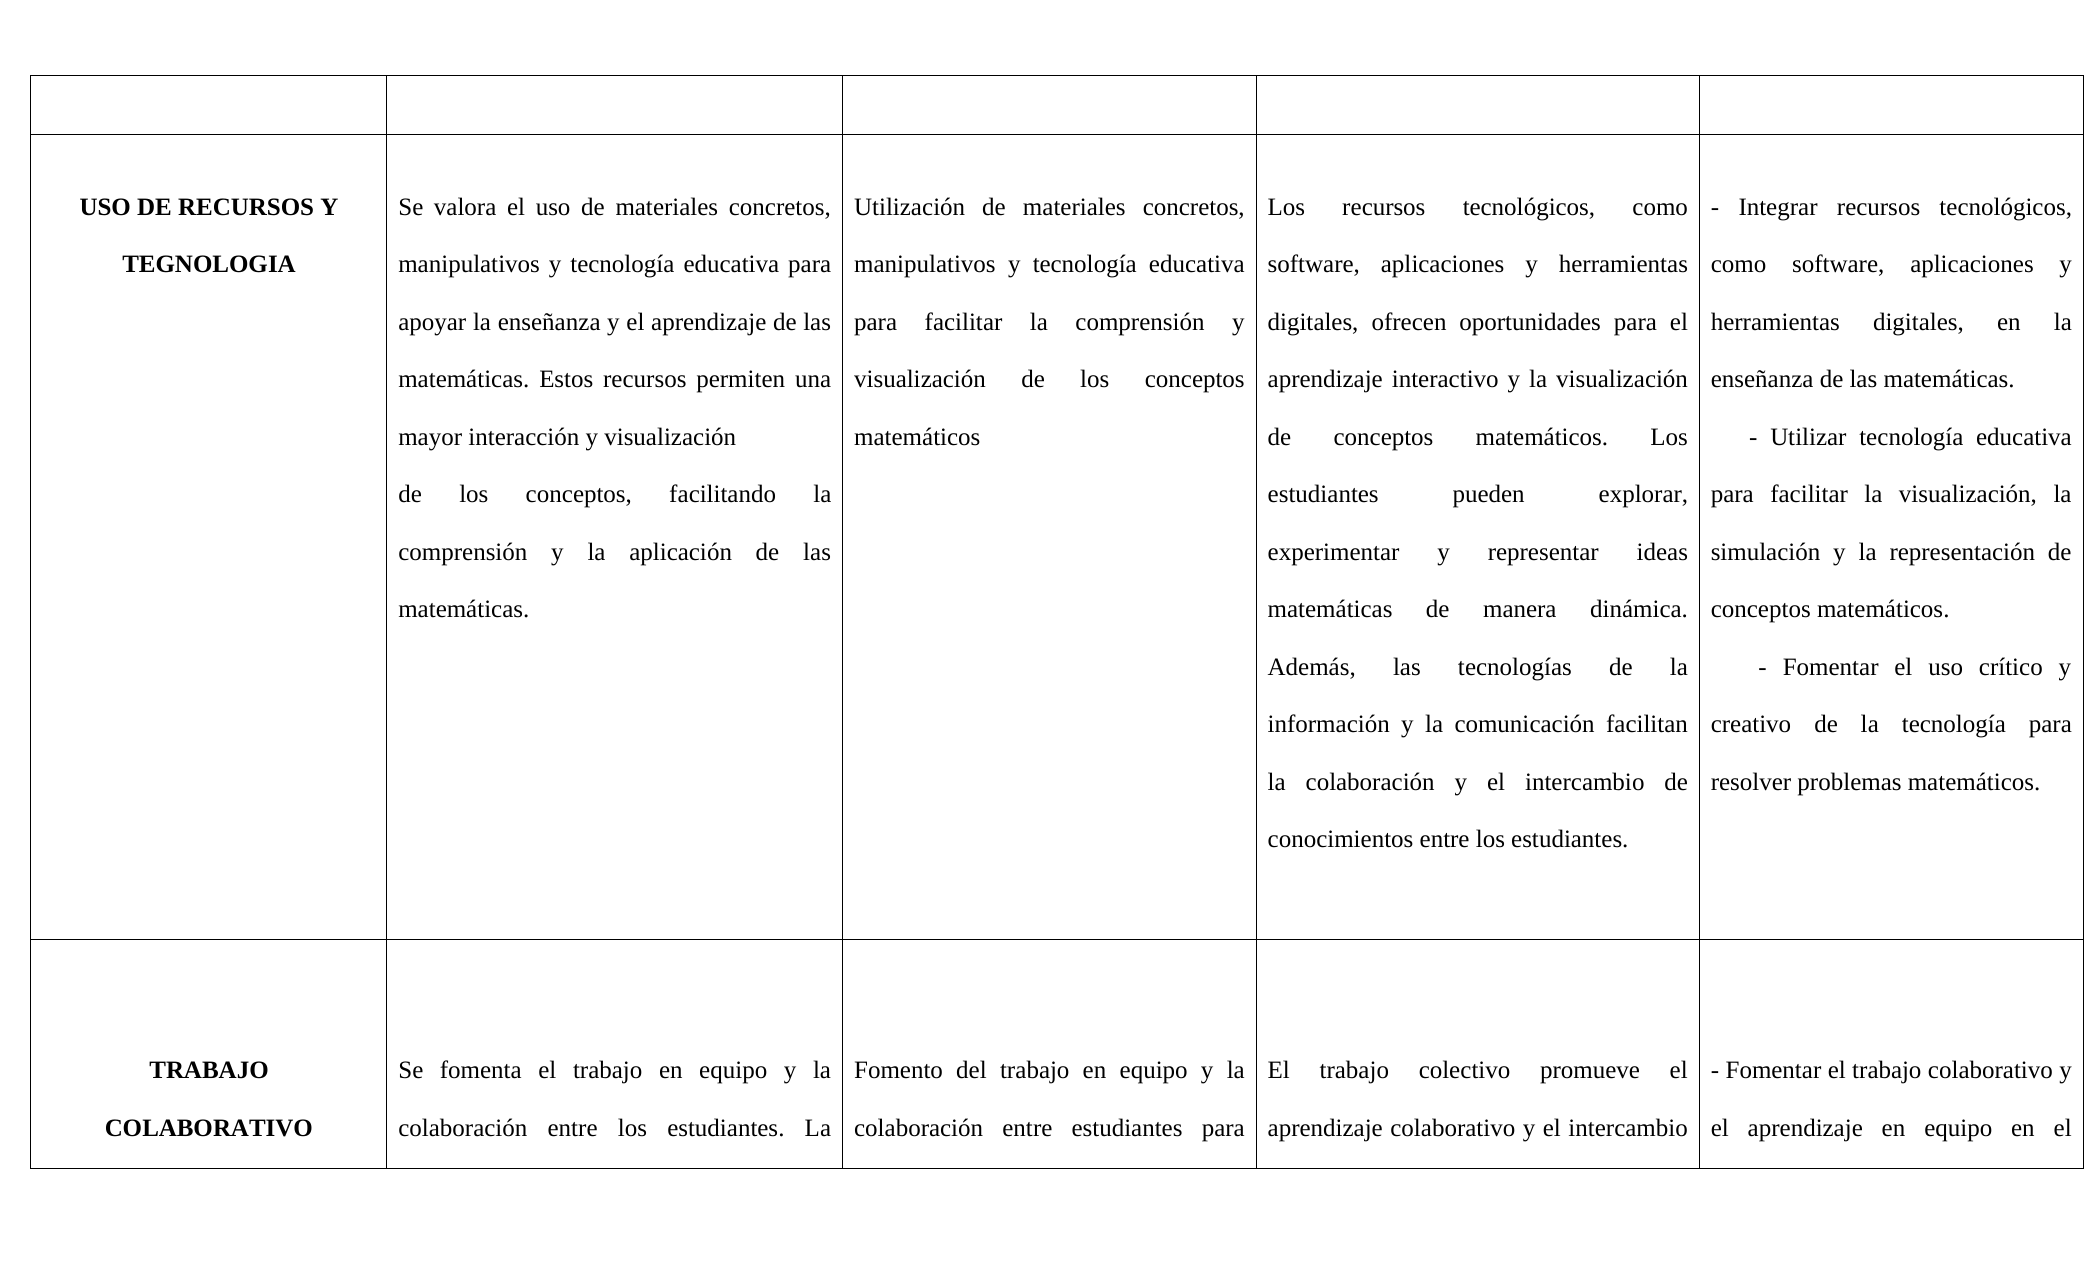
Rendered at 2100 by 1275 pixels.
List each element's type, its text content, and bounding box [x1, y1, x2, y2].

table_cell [387, 940, 842, 1168]
table_cell Utilización de materiales concretos, manipulativos y tecnología educativa para facilitar la comprensión y visualización de los conceptos matemáticos [843, 135, 1256, 939]
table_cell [1700, 940, 2083, 1168]
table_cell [843, 76, 1256, 133]
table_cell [843, 940, 1256, 1168]
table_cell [387, 76, 842, 133]
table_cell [1700, 76, 2083, 133]
table_cell Se valora el uso de materiales concretos, manipulativos y tecnología educativa para apoyar la enseñanza y el aprendizaje de las matemáticas. Estos recursos permiten una mayor interacción y visualización de los conceptos, facilitando la comprensión y la aplicación de las matemáticas. [387, 135, 842, 939]
table_cell USO DE RECURSOS Y TEGNOLOGIA [31, 135, 386, 939]
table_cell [31, 76, 386, 133]
table_cell Los recursos tecnológicos, como software, aplicaciones y herramientas digitales, ofrecen oportunidades para el aprendizaje interactivo y la visualización de conceptos matemáticos. Los estudiantes pueden explorar, experimentar y representar ideas matemáticas de manera dinámica. Además, las tecnologías de la información y la comunicación facilitan la colaboración y el intercambio de conocimientos entre los estudiantes. [1257, 135, 1699, 939]
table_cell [1257, 940, 1699, 1168]
table_cell - Integrar recursos tecnológicos, como software, aplicaciones y herramientas digitales, en la enseñanza de las matemáticas. - Utilizar tecnología educativa para facilitar la visualización, la simulación y la representación de conceptos matemáticos. - Fomentar el uso crítico y creativo de la tecnología para resolver problemas matemáticos. [1700, 135, 2083, 939]
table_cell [1257, 76, 1699, 133]
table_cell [31, 940, 386, 1168]
